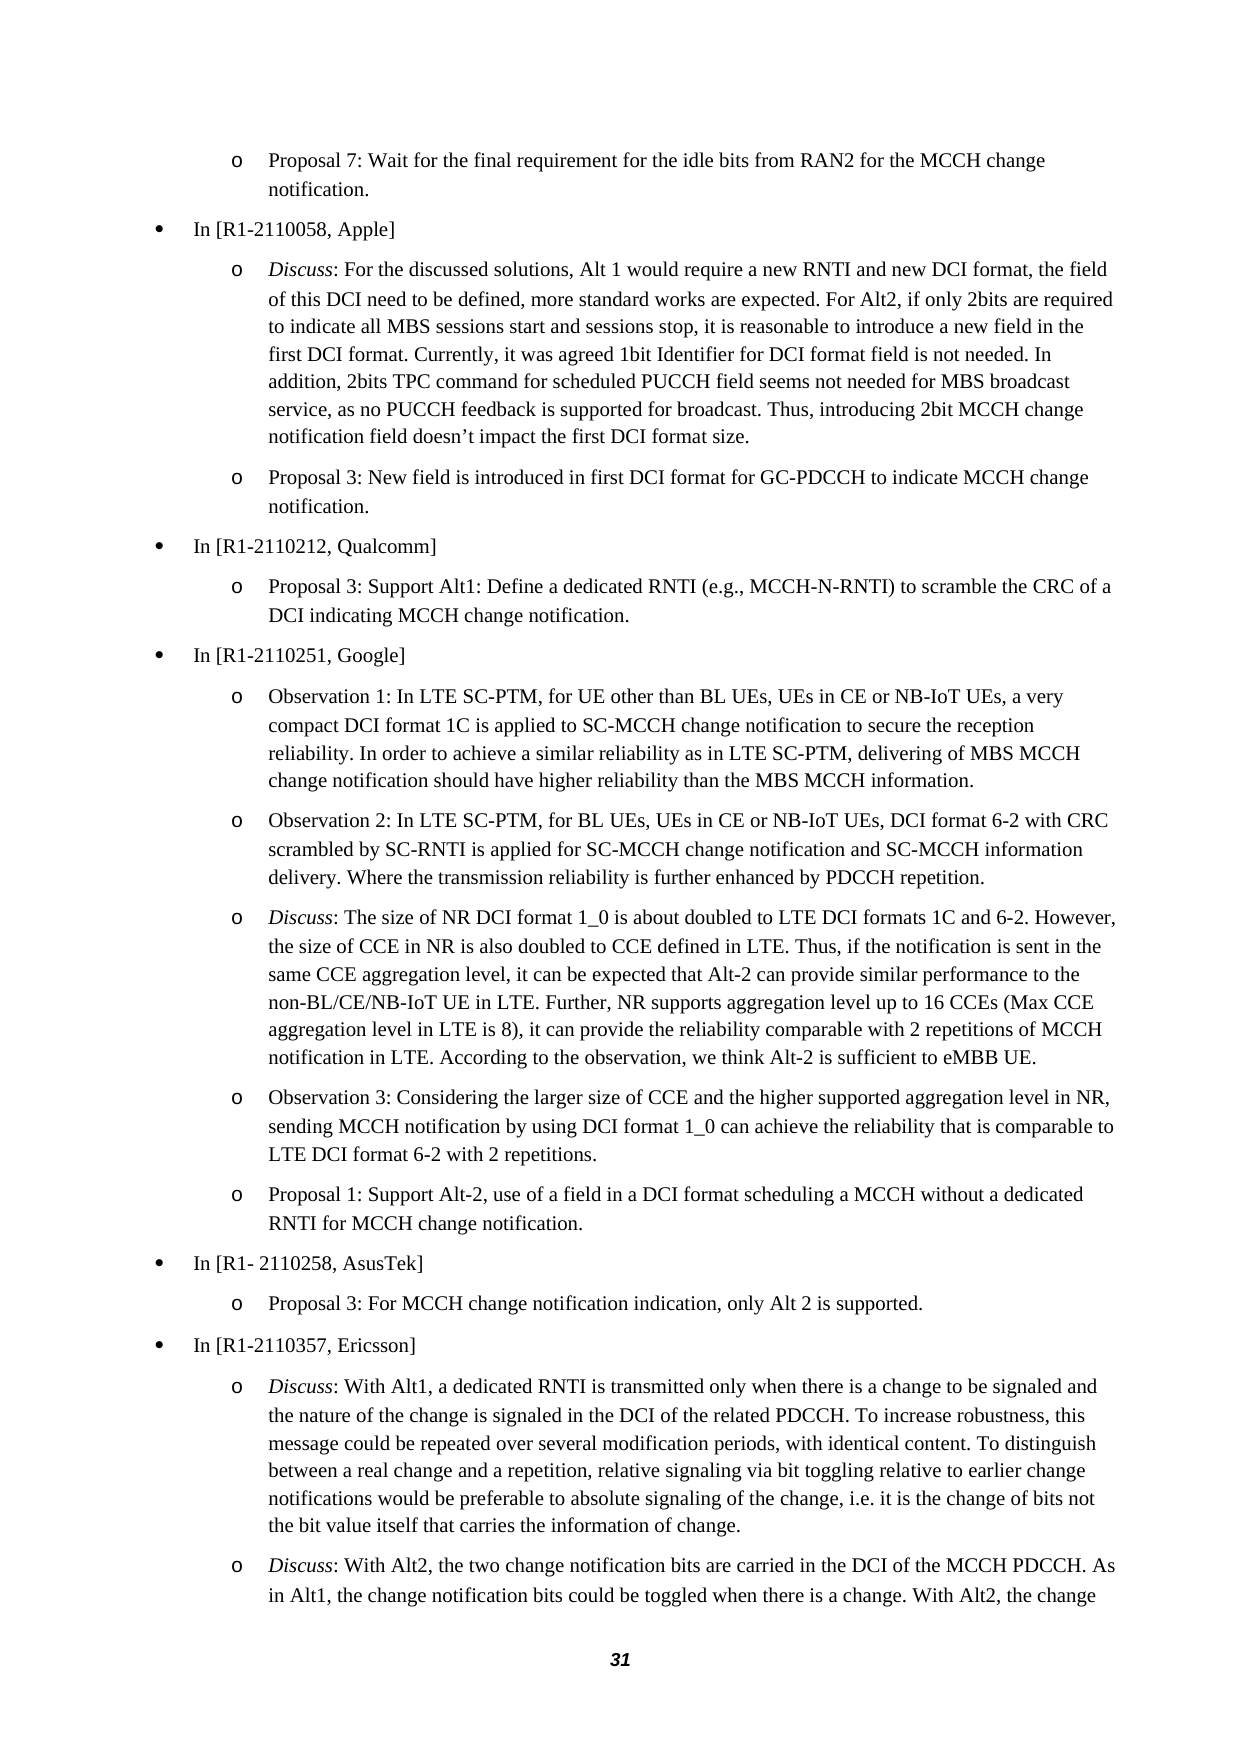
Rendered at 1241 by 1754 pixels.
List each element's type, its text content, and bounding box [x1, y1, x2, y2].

list Observation 1: In LTE SC-PTM, for UE other than BL UEs, UEs in CE or NB-IoT UEs, a very compact DCI format 1C is applied to SC-MCCH change notification to secure the reception reliability. In order to achieve a similar reliability as in LTE SC-PTM, delivering of MBS MCCH change notification should have higher reliability than the MBS MCCH information. [231, 683, 1122, 792]
list Observation 2: In LTE SC-PTM, for BL UEs, UEs in CE or NB-IoT UEs, DCI format 6-2 with CRC scrambled by SC-RNTI is applied for SC-MCCH change notification and SC-MCCH information delivery. Where the transmission reliability is further enhanced by PDCCH repetition. [231, 808, 1122, 889]
list In [R1-2110212, Qualcomm] [156, 534, 1122, 558]
list Proposal 3: Support Alt1: Define a dedicated RNTI (e.g., MCCH-N-RNTI) to scramble the CRC of a DCI indicating MCCH change notification. [231, 574, 1122, 627]
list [231, 1553, 1122, 1607]
list Proposal 1: Support Alt-2, use of a field in a DCI format scheduling a MCCH without a dedicated RNTI for MCCH change notification. [231, 1182, 1122, 1235]
list Observation 3: Considering the larger size of CCE and the higher supported aggregation level in NR, sending MCCH notification by using DCI format 1_0 can achieve the reliability that is comparable to LTE DCI format 6-2 with 2 repetitions. [231, 1085, 1122, 1166]
list Discuss: The size of NR DCI format 1_0 is about doubled to LTE DCI formats 1C and 6-2. However, the size of CCE in NR is also doubled to CCE defined in LTE. Thus, if the notification is sent in the same CCE aggregation level, it can be expected that Alt-2 can provide similar performance to the non-BL/CE/NB-IoT UE in LTE. Further, NR supports aggregation level up to 16 CCEs (Max CCE aggregation level in LTE is 8), it can provide the reliability comparable with 2 repetitions of MCCH notification in LTE. According to the observation, we think Alt-2 is sufficient to eMBB UE. [231, 905, 1122, 1069]
list Discuss: For the discussed solutions, Alt 1 would require a new RNTI and new DCI format, the field of this DCI need to be defined, more standard works are expected. For Alt2, if only 2bits are required to indicate all MBS sessions start and sessions stop, it is reasonable to introduce a new field in the first DCI format. Currently, it was agreed 1bit Identifier for DCI format field is not needed. In addition, 2bits TPC command for scheduled PUCCH field seems not needed for MBS broadcast service, as no PUCCH feedback is supported for broadcast. Thus, introducing 2bit MCCH change notification field doesn’t impact the first DCI format size. [231, 257, 1122, 448]
list Proposal 7: Wait for the final requirement for the idle bits from RAN2 for the MCCH change notification. [231, 148, 1122, 201]
list Proposal 3: For MCCH change notification indication, only Alt 2 is supported. [231, 1291, 1122, 1317]
list In [R1-2110058, Apple] [156, 217, 1122, 241]
list In [R1-2110251, Google] [156, 643, 1122, 667]
list Proposal 3: New field is introduced in first DCI format for GC-PDCCH to indicate MCCH change notification. [231, 464, 1122, 518]
list In [R1-2110357, Ericsson] [156, 1333, 1122, 1357]
list In [R1- 2110258, AsusTek] [156, 1251, 1122, 1275]
list Discuss: With Alt1, a dedicated RNTI is transmitted only when there is a change to be signaled and the nature of the change is signaled in the DCI of the related PDCCH. To increase robustness, this message could be repeated over several modification periods, with identical content. To distinguish between a real change and a repetition, relative signaling via bit toggling relative to earlier change notifications would be preferable to absolute signaling of the change, i.e. it is the change of bits not the bit value itself that carries the information of change. [231, 1373, 1122, 1537]
